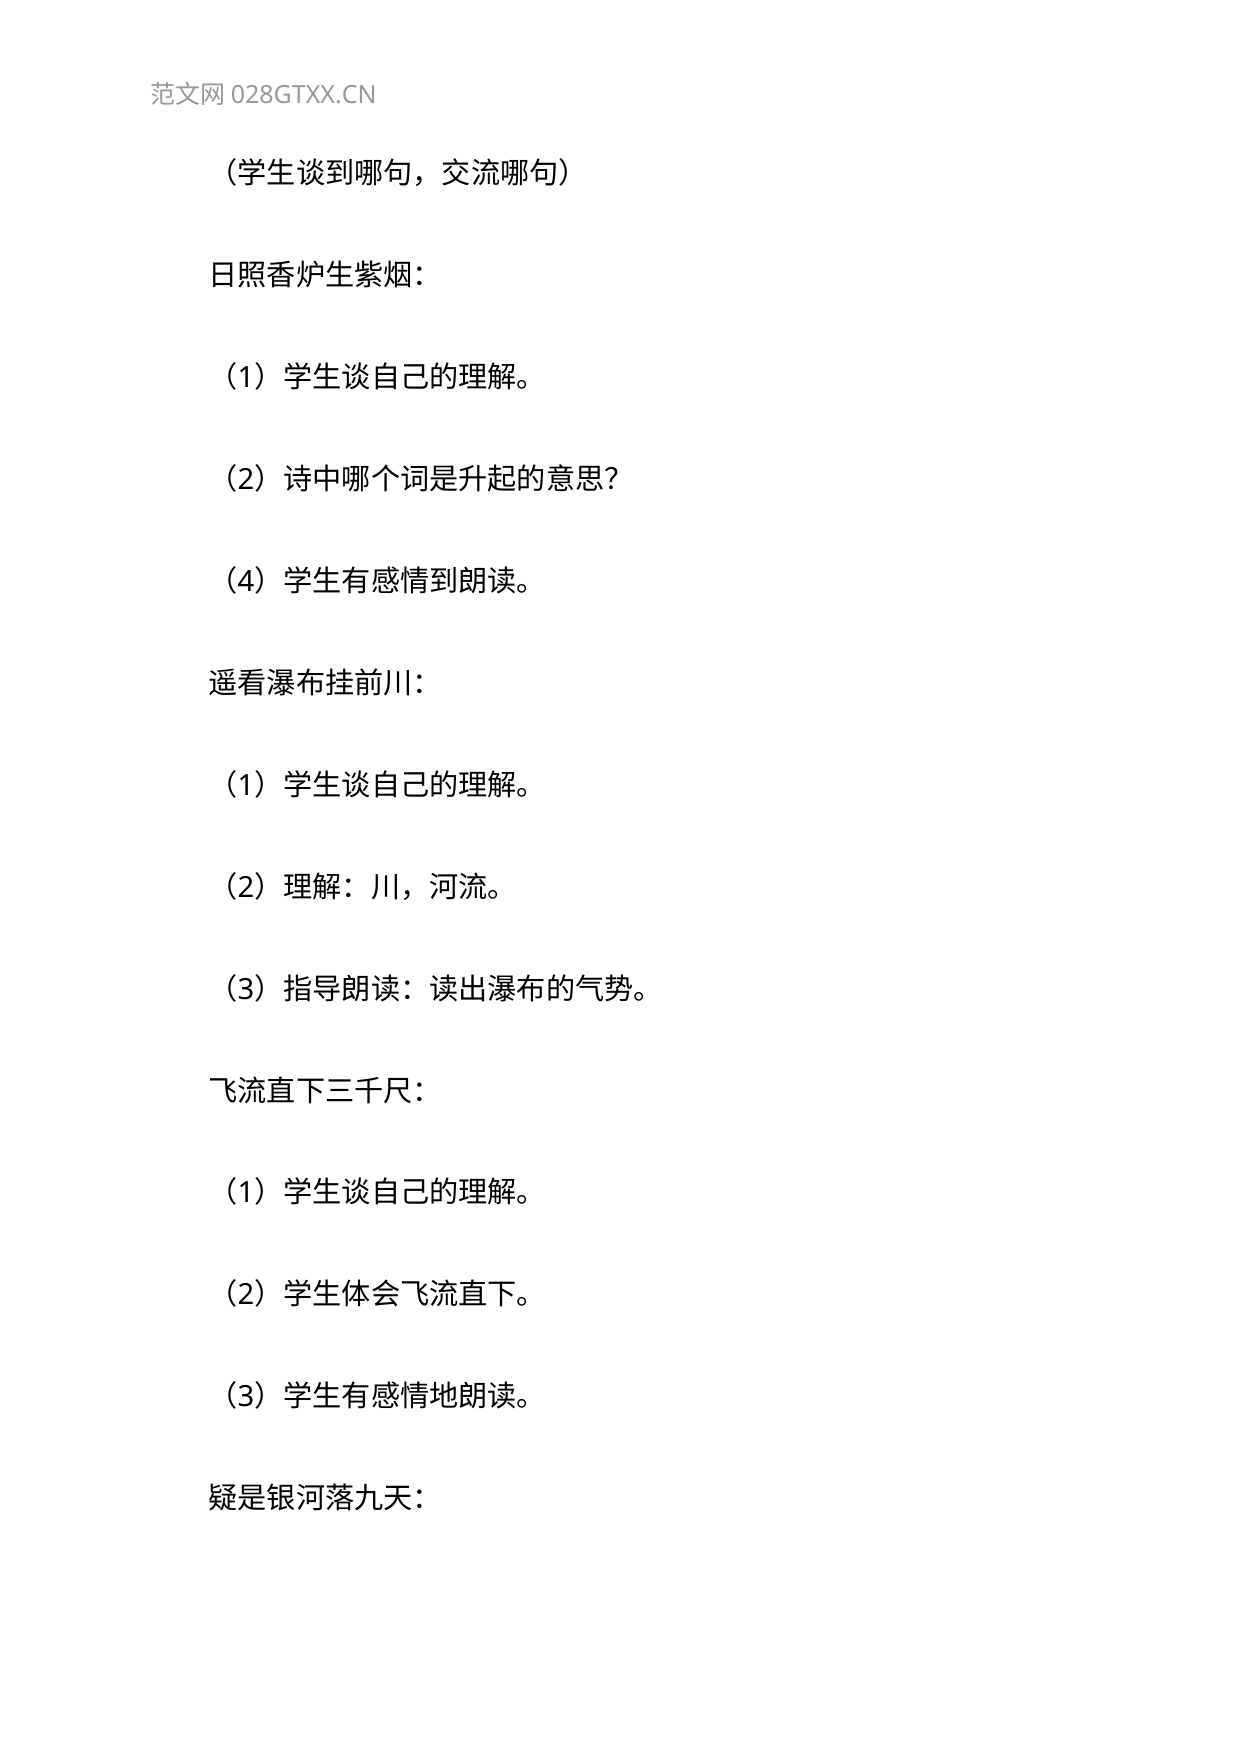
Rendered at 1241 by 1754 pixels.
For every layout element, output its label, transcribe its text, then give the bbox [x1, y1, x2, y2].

text （3）指导朗读：读出瀑布的气势。 [150, 965, 1090, 1008]
text （2）理解：川，河流。 [150, 863, 1090, 906]
text （1）学生谈自己的理解。 [150, 1169, 1090, 1211]
text 疑是银河落九天： [150, 1475, 1090, 1517]
text （2）学生体会飞流直下。 [150, 1271, 1090, 1313]
text （3）学生有感情地朗读。 [150, 1373, 1090, 1415]
text （1）学生谈自己的理解。 [150, 353, 1090, 396]
text 遥看瀑布挂前川： [150, 659, 1090, 702]
text （4）学生有感情到朗读。 [150, 557, 1090, 600]
text 飞流直下三千尺： [150, 1067, 1090, 1109]
text 日照香炉生紫烟： [150, 252, 1090, 294]
text （2）诗中哪个词是升起的意思？ [150, 456, 1090, 498]
text （1）学生谈自己的理解。 [150, 761, 1090, 804]
text （学生谈到哪句，交流哪句） [150, 150, 1090, 192]
